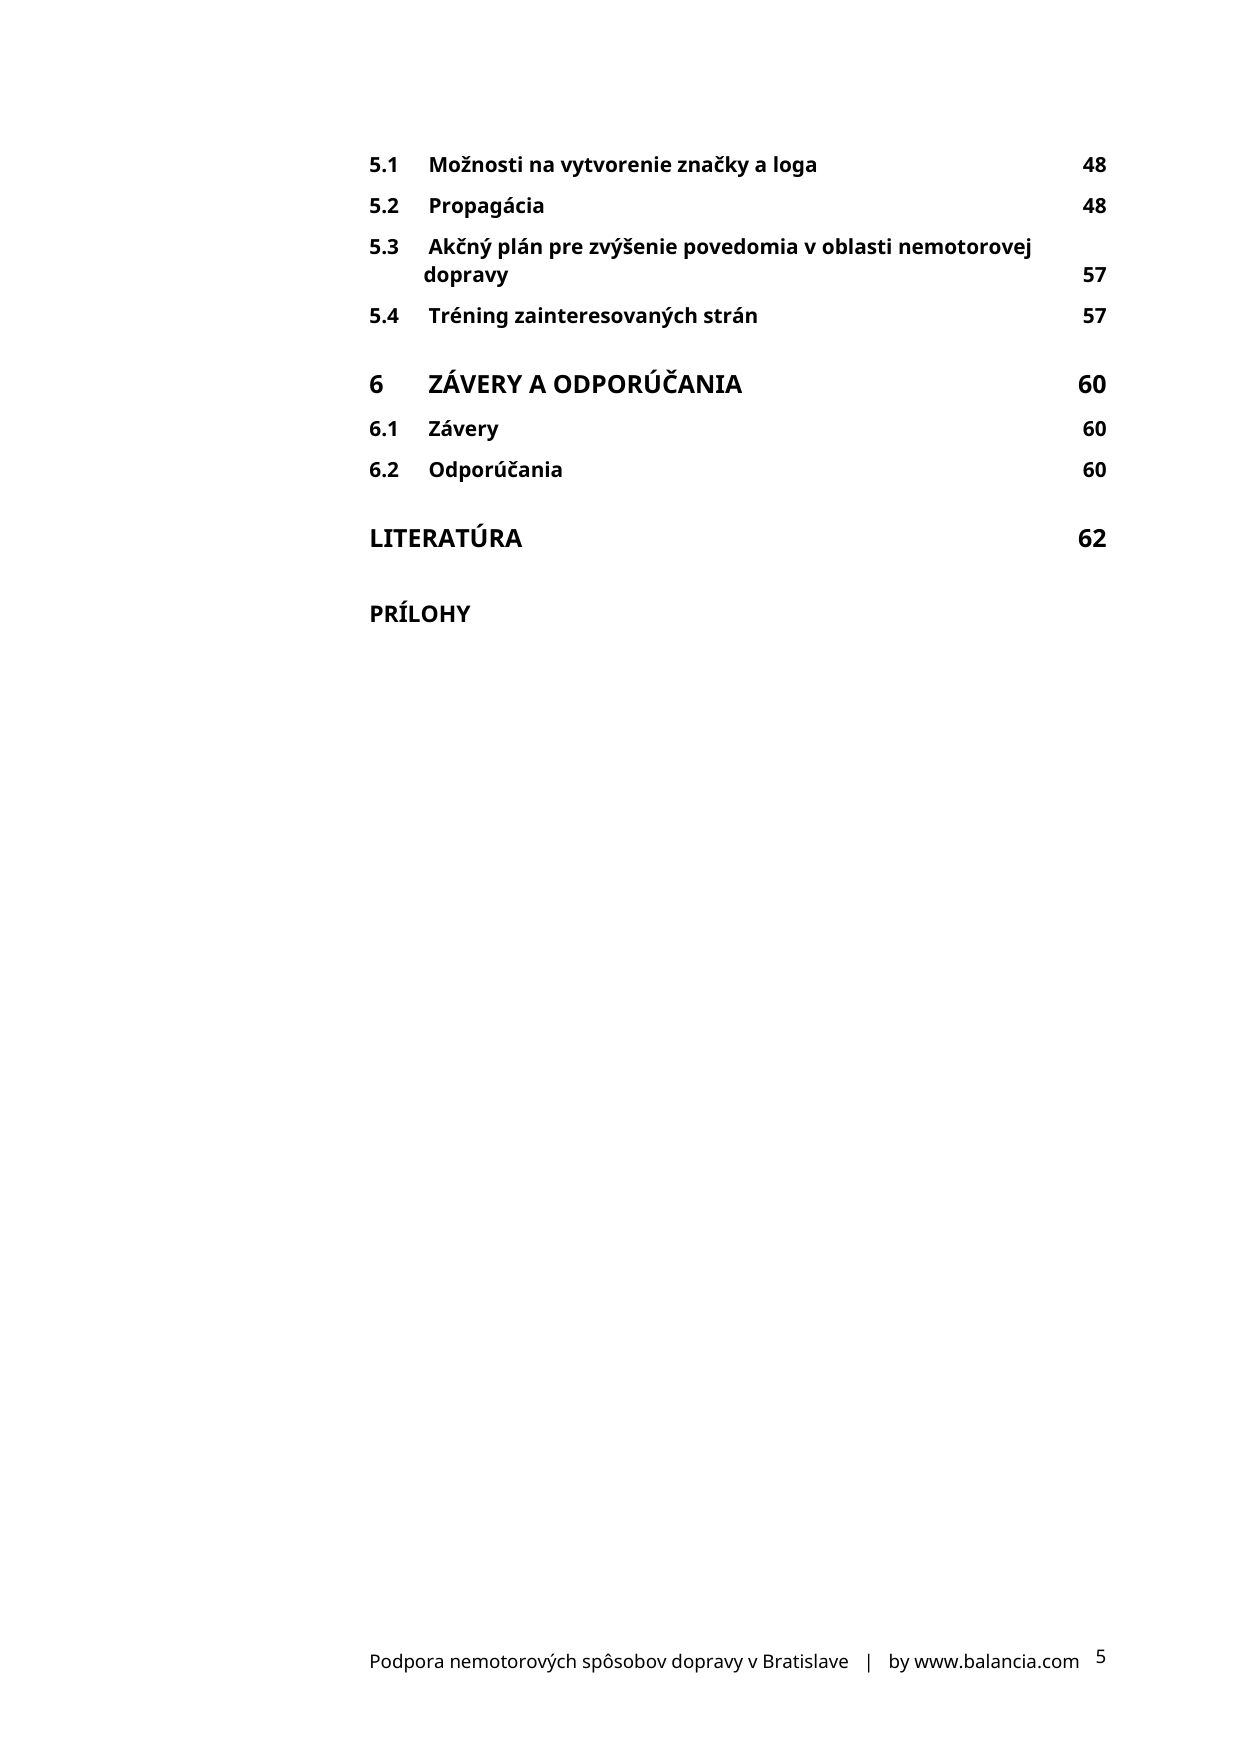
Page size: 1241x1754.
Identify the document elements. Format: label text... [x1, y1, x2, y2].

text PRÍLOHY [369, 598, 1108, 630]
text 6 Závery a odporúčania 60 [369, 367, 1108, 401]
text Literatúra 62 [369, 521, 1108, 555]
text 5.4 Tréning zainteresovaných strán 57 [369, 301, 1108, 330]
text 5.2 Propagácia 48 [369, 191, 1108, 219]
text 5.3 Akčný plán pre zvýšenie povedomia v oblasti nemotorovej dopravy 57 [369, 232, 1108, 289]
text 6.1 Závery 60 [369, 414, 1108, 442]
text 6.2 Odporúčania 60 [369, 455, 1108, 483]
text 5.1 Možnosti na vytvorenie značky a loga 48 [369, 150, 1108, 178]
